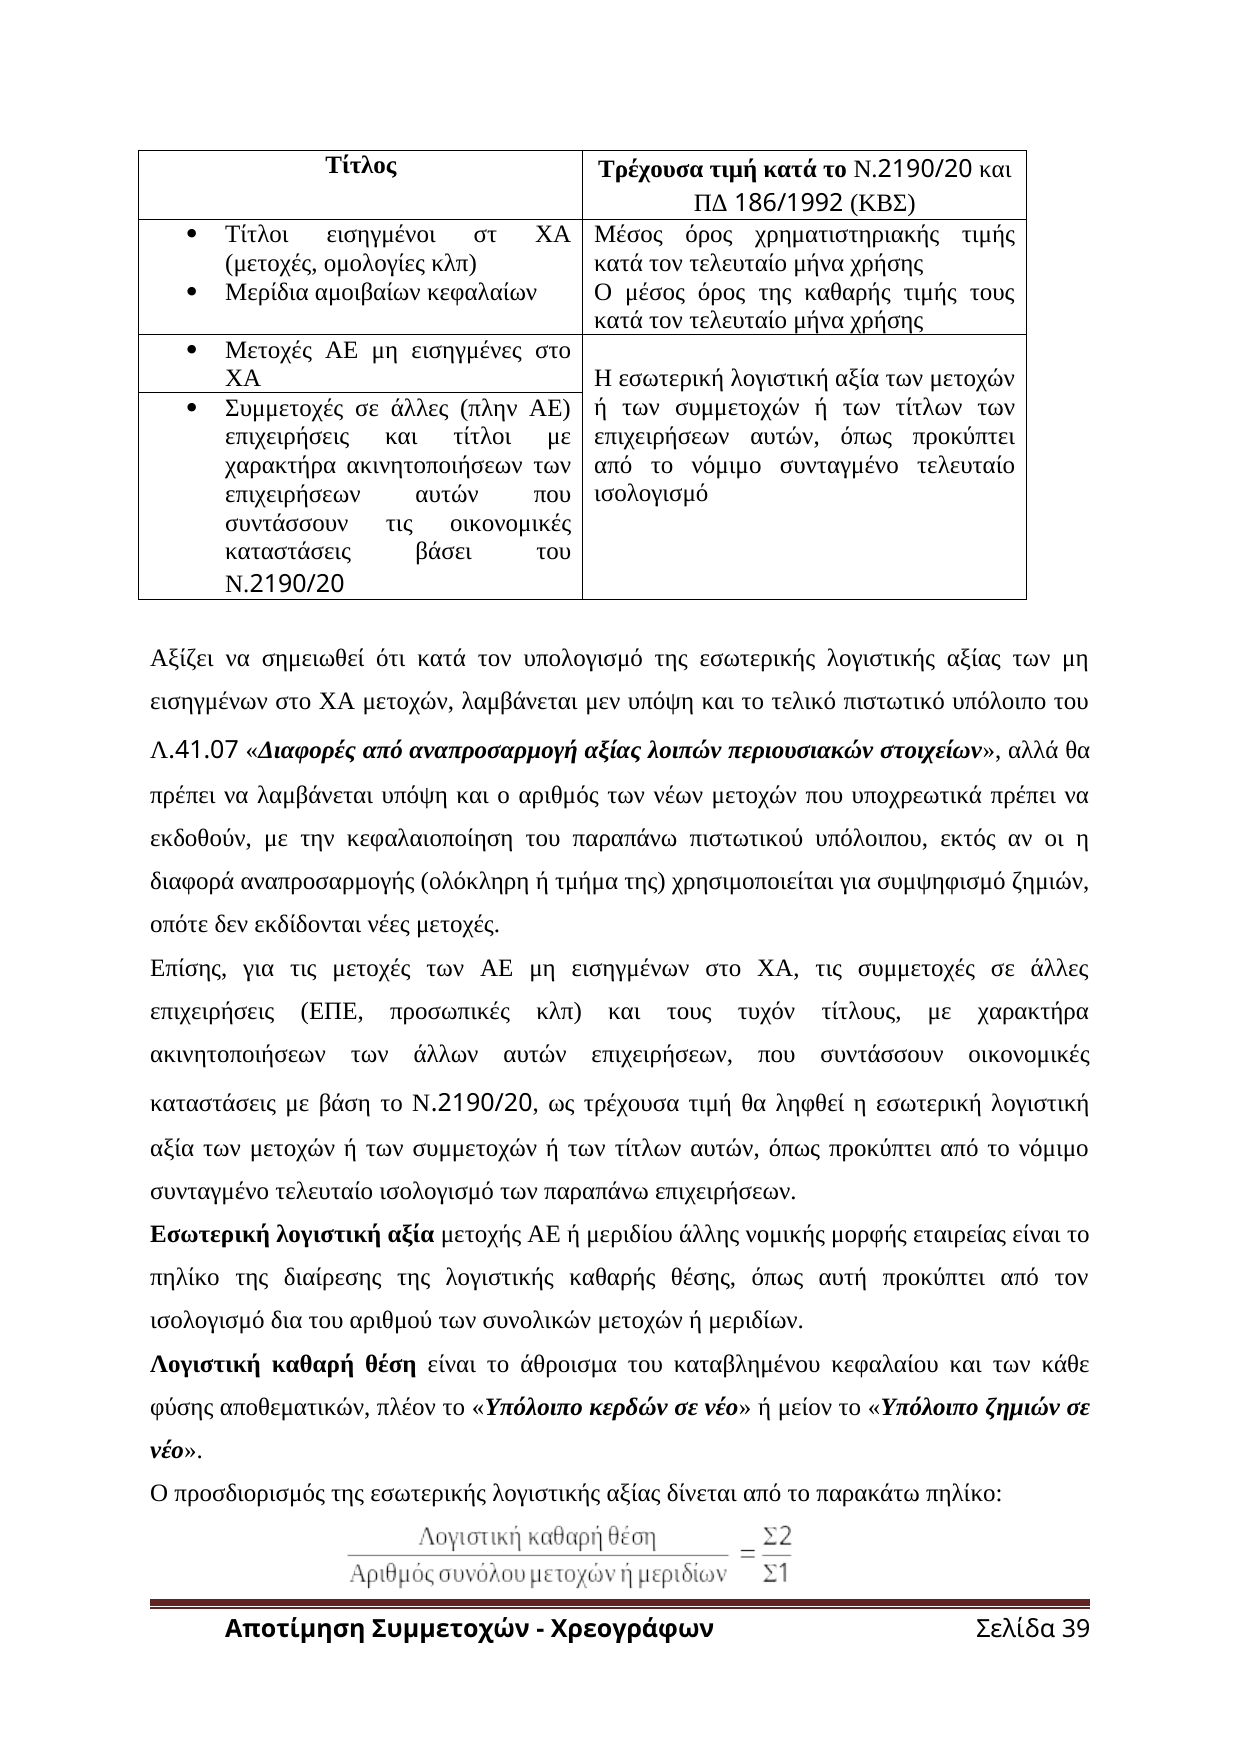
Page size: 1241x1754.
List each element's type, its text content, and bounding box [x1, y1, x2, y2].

table_cell Τίτλοι εισηγμένοι στ ΧΑ (μετοχές, ομολογίες κλπ) Μερίδια αμοιβαίων κεφαλαίων [139, 220, 582, 334]
table_cell Μέσος όρος χρηματιστηριακής τιμής κατά τον τελευταίο μήνα χρήσης Ο μέσος όρος της καθαρής τιμής τους κατά τον τελευταίο μήνα χρήσης [583, 220, 1026, 334]
table_cell Συμμετοχές σε άλλες (πλην ΑΕ) επιχειρήσεις και τίτλοι με χαρακτήρα ακινητοποιήσεων των επιχειρήσεων αυτών που συντάσσουν τις οικονομικές καταστάσεις βάσει του Ν.2190/20 [139, 393, 582, 599]
text Αξίζει να σημειωθεί ότι κατά τον υπολογισμό της εσωτερικής λογιστικής αξίας των μη εισηγμένων στο ΧΑ μετοχών, λαμβάνεται μεν υπόψη και το τελικό πιστωτικό υπόλοιπο του Λ.41.07 «Διαφορές από αναπροσαρμογή αξίας λοιπών περιουσιακών στοιχείων», αλλά θα πρέπει να λαμβάνεται υπόψη και ο αριθμός των νέων μετοχών που υποχρεωτικά πρέπει να εκδοθούν, με την κεφαλαιοποίηση του παραπάνω πιστωτικού υπόλοιπου, εκτός αν οι η διαφορά αναπροσαρμογής (ολόκληρη ή τμήμα της) χρησιμοποιείται για συμψηφισμό ζημιών, οπότε δεν εκδίδονται νέες μετοχές. [150, 643, 1090, 938]
table_header Τρέχουσα τιμή κατά το Ν.2190/20 και ΠΔ 186/1992 (ΚΒΣ) [583, 151, 1026, 219]
text Επίσης, για τις μετοχές των ΑΕ μη εισηγμένων στο ΧΑ, τις συμμετοχές σε άλλες επιχειρήσεις (ΕΠΕ, προσωπικές κλπ) και τους τυχόν τίτλους, με χαρακτήρα ακινητοποιήσεων των άλλων αυτών επιχειρήσεων, που συντάσσουν οικονομικές καταστάσεις με βάση το Ν.2190/20, ως τρέχουσα τιμή θα ληφθεί η εσωτερική λογιστική αξία των μετοχών ή των συμμετοχών ή των τίτλων αυτών, όπως προκύπτει από το νόμιμο συνταγμένο τελευταίο ισολογισμό των παραπάνω επιχειρήσεων. [150, 953, 1090, 1205]
table_cell Μετοχές ΑΕ μη εισηγμένες στο ΧΑ [139, 335, 582, 392]
table_header Τίτλος [139, 151, 582, 219]
text Εσωτερική λογιστική αξία μετοχής ΑΕ ή μεριδίου άλλης νομικής μορφής εταιρείας είναι το πηλίκο της διαίρεσης της λογιστικής καθαρής θέσης, όπως αυτή προκύπτει από τον ισολογισμό δια του αριθμού των συνολικών μετοχών ή μεριδίων. [150, 1219, 1090, 1334]
text Ο προσδιορισμός της εσωτερικής λογιστικής αξίας δίνεται από το παρακάτω πηλίκο: [150, 1478, 1090, 1507]
table_cell Η εσωτερική λογιστική αξία των μετοχών ή των συμμετοχών ή των τίτλων των επιχειρήσεων αυτών, όπως προκύπτει από το νόμιμο συνταγμένο τελευταίο ισολογισμό [583, 335, 1026, 599]
text Λογιστική καθαρή θέση είναι το άθροισμα του καταβλημένου κεφαλαίου και των κάθε φύσης αποθεματικών, πλέον το «Υπόλοιπο κερδών σε νέο» ή μείον το «Υπόλοιπο ζημιών σε νέο». [150, 1349, 1090, 1464]
